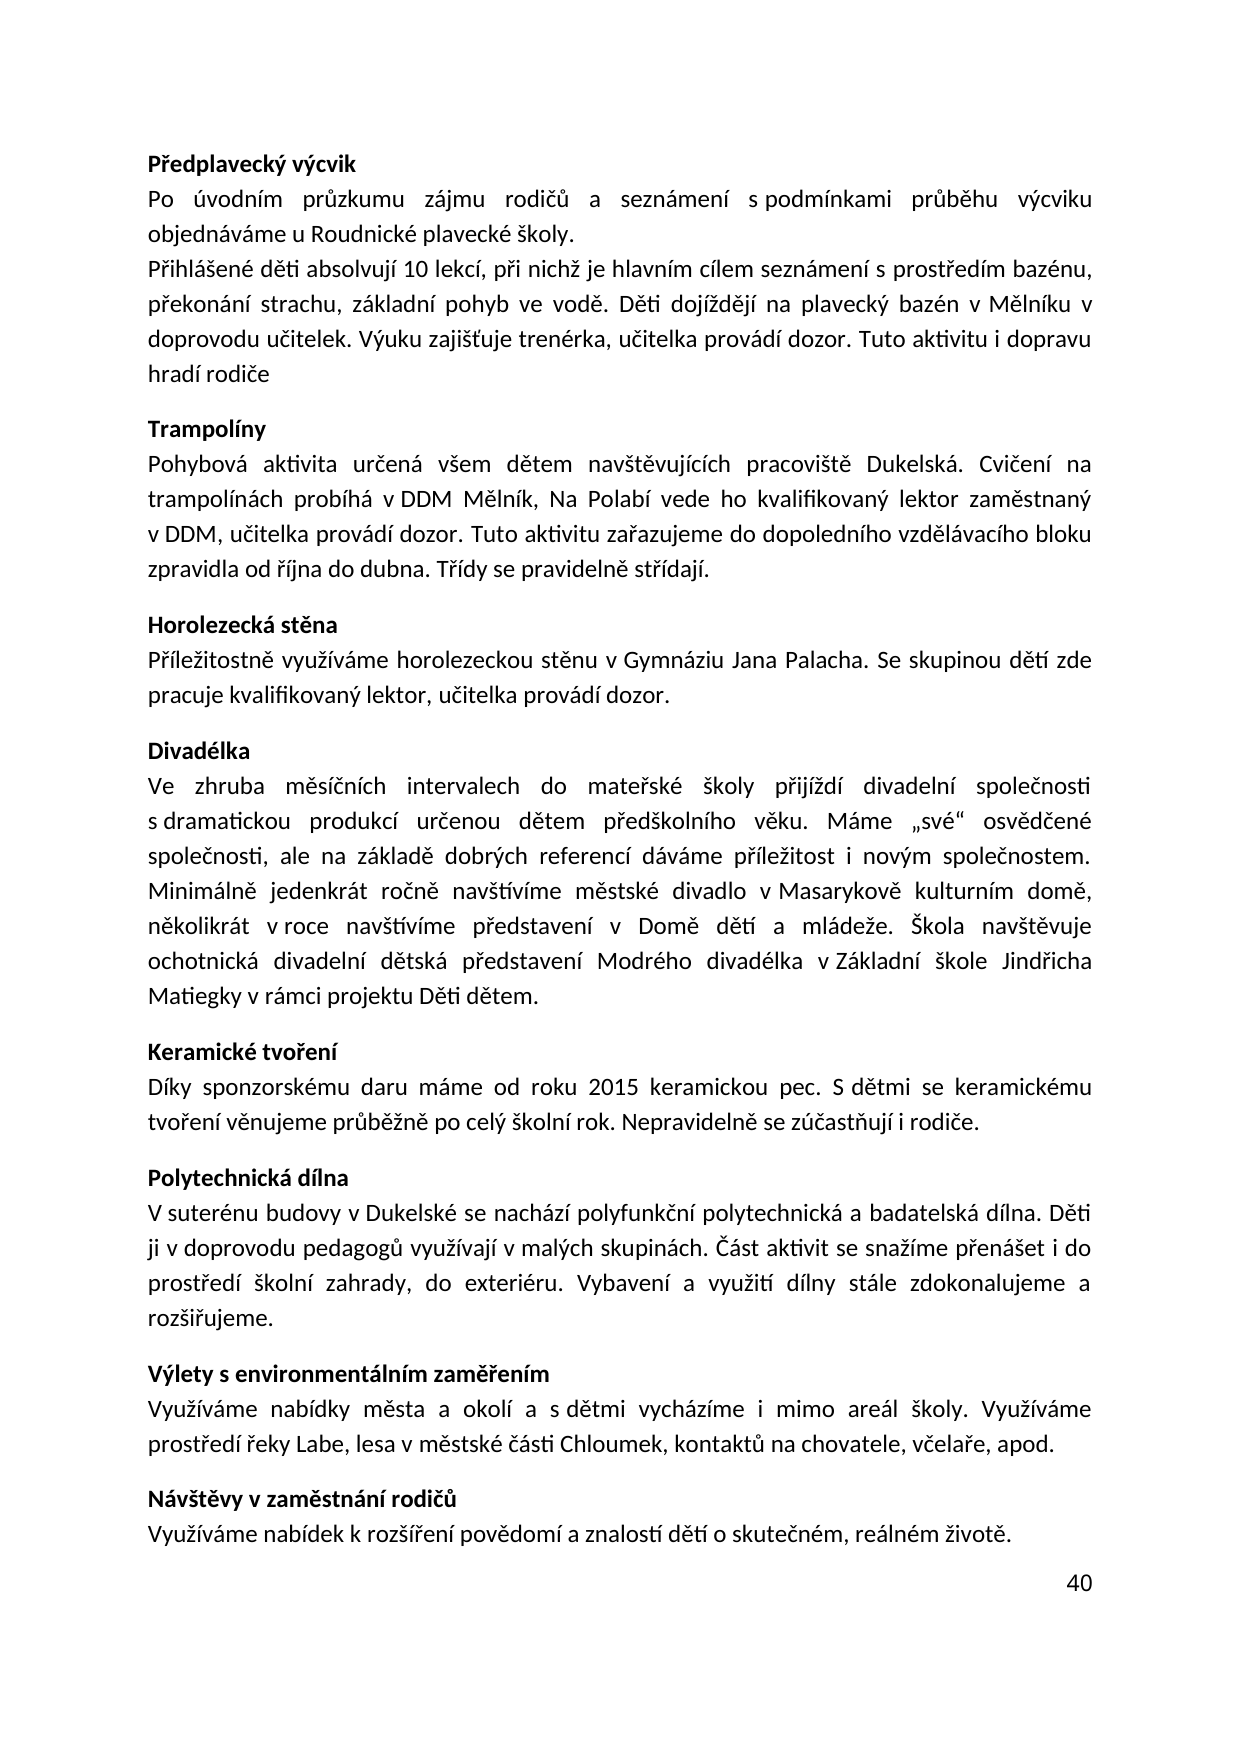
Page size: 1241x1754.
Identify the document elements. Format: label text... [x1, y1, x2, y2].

text Pohybová aktivita určená všem dětem navštěvujících pracoviště Dukelská. Cvičení na trampolínách probíhá v DDM Mělník, Na Polabí vede ho kvalifikovaný lektor zaměstnaný v DDM, učitelka provádí dozor. Tuto aktivitu zařazujeme do dopoledního vzdělávacího bloku zpravidla od října do dubna. Třídy se pravidelně střídají. [148, 448, 1092, 584]
text Polytechnická dílna [148, 1162, 1092, 1192]
text Návštěvy v zaměstnání rodičů [148, 1483, 1092, 1514]
text Ve zhruba měsíčních intervalech do mateřské školy přijíždí divadelní společnosti s dramatickou produkcí určenou dětem předškolního věku. Máme „své“ osvědčené společnosti, ale na základě dobrých referencí dáváme příležitost i novým společnostem. Minimálně jedenkrát ročně navštívíme městské divadlo v Masarykově kulturním domě, několikrát v roce navštívíme představení v Domě dětí a mládeže. Škola navštěvuje ochotnická divadelní dětská představení Modrého divadélka v Základní škole Jindřicha Matiegky v rámci projektu Děti dětem. [148, 770, 1092, 1011]
text Příležitostně využíváme horolezeckou stěnu v Gymnáziu Jana Palacha. Se skupinou dětí zde pracuje kvalifikovaný lektor, učitelka provádí dozor. [148, 644, 1092, 710]
text Předplavecký výcvik [148, 148, 1092, 178]
text V suterénu budovy v Dukelské se nachází polyfunkční polytechnická a badatelská dílna. Děti ji v doprovodu pedagogů využívají v malých skupinách. Část aktivit se snažíme přenášet i do prostředí školní zahrady, do exteriéru. Vybavení a využití dílny stále zdokonalujeme a rozšiřujeme. [148, 1197, 1092, 1332]
text Přihlášené děti absolvují 10 lekcí, při nichž je hlavním cílem seznámení s prostředím bazénu, překonání strachu, základní pohyb ve vodě. Děti dojíždějí na plavecký bazén v Mělníku v doprovodu učitelek. Výuku zajišťuje trenérka, učitelka provádí dozor. Tuto aktivitu i dopravu hradí rodiče [148, 253, 1092, 388]
text Keramické tvoření [148, 1036, 1092, 1067]
text Horolezecká stěna [148, 609, 1092, 640]
text Využíváme nabídky města a okolí a s dětmi vycházíme i mimo areál školy. Využíváme prostředí řeky Labe, lesa v městské části Chloumek, kontaktů na chovatele, včelaře, apod. [148, 1393, 1092, 1458]
text Díky sponzorskému daru máme od roku 2015 keramickou pec. S dětmi se keramickému tvoření věnujeme průběžně po celý školní rok. Nepravidelně se zúčastňují i rodiče. [148, 1071, 1092, 1137]
text Po úvodním průzkumu zájmu rodičů a seznámení s podmínkami průběhu výcviku objednáváme u Roudnické plavecké školy. [148, 183, 1092, 248]
text Trampolíny [148, 413, 1092, 444]
text Divadélka [148, 735, 1092, 766]
text Výlety s environmentálním zaměřením [148, 1358, 1092, 1388]
text Využíváme nabídek k rozšíření povědomí a znalostí dětí o skutečném, reálném životě. [148, 1518, 1092, 1549]
